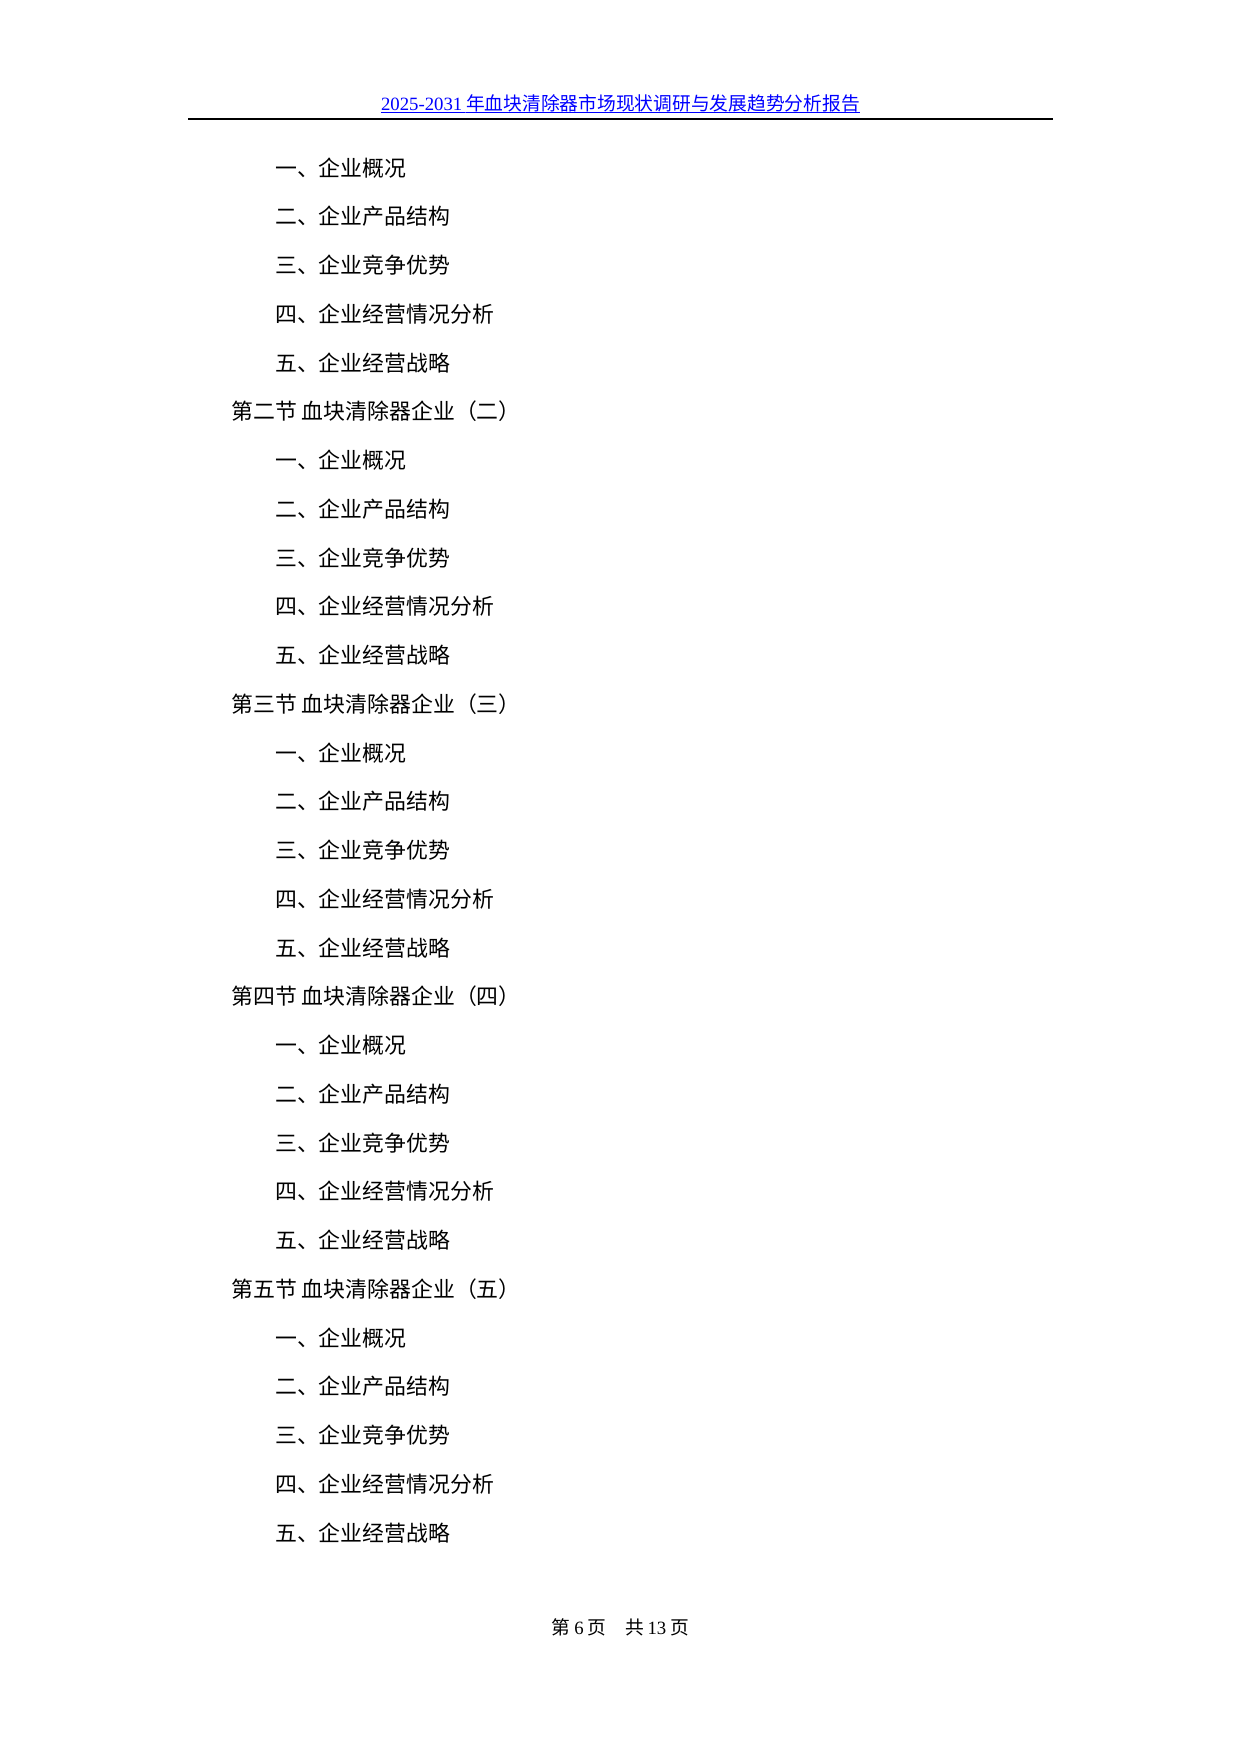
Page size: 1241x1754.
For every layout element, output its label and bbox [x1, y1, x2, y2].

text [187, 150, 1053, 1548]
